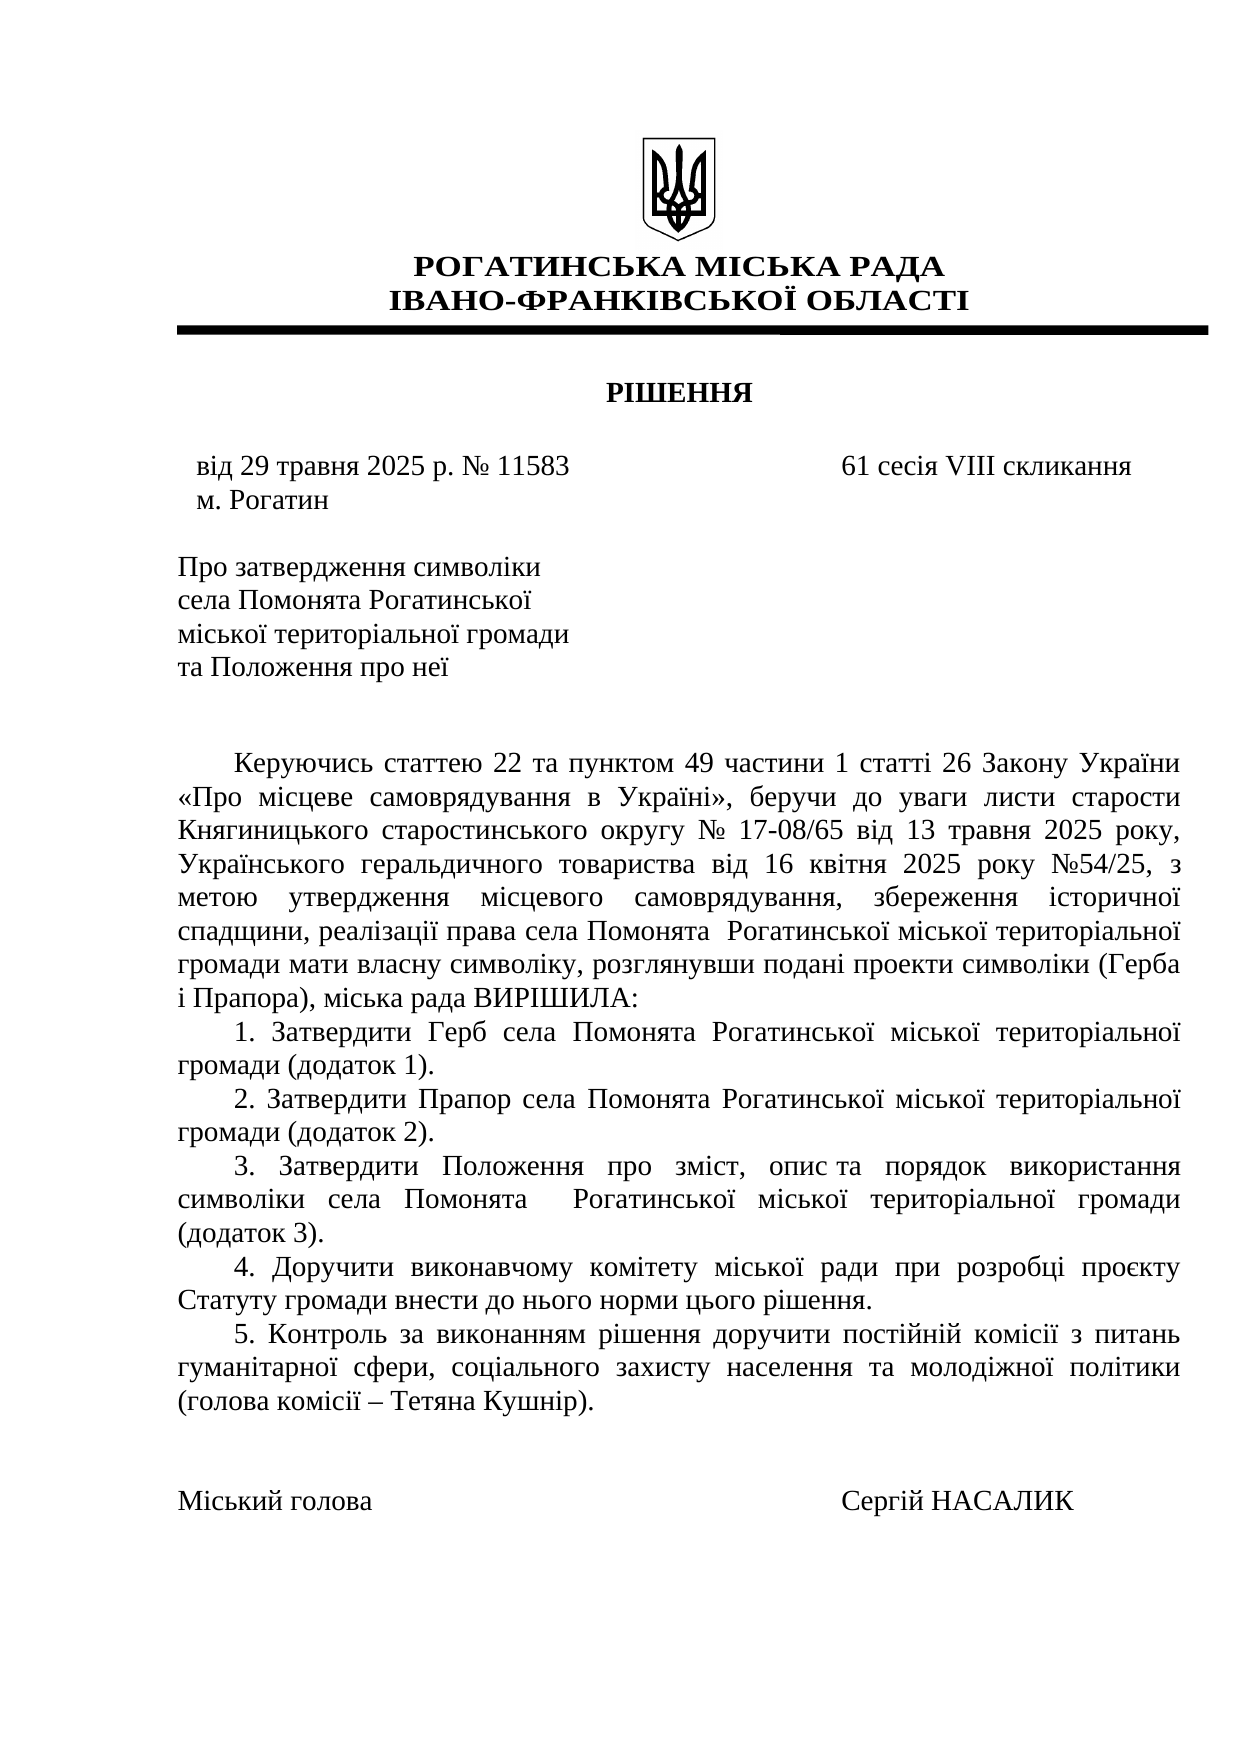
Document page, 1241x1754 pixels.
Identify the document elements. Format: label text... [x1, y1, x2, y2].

text та Положення про неї [177, 649, 1237, 683]
text Керуючись статтею 22 та пунктом 49 частини 1 статті 26 Закону України «Про місцеве самоврядування в Україні», беручи до уваги листи старости Княгиницького старостинського округу № 17-08/65 від 13 травня 2025 року, Українського геральдичного товариства від 16 квітня 2025 року №54/25, з метою утвердження місцевого самоврядування, збереження історичної спадщини, реалізації права села Помонята Рогатинської міської територіальної громади мати власну символіку, розглянувши подані проекти символіки (Герба і Прапора), міська рада ВИРІШИЛА: [177, 745, 1181, 1014]
text 3. Затвердити Положення про зміст, опис та порядок використання символіки села Помонята Рогатинської міської територіальної громади (додаток 3). [177, 1148, 1181, 1249]
text 2. Затвердити Прапор села Помонята Рогатинської міської територіальної громади (додаток 2). [177, 1081, 1181, 1148]
text 4. Доручити виконавчому комітету міської ради при розробці проєкту Статуту громади внести до нього норми цього рішення. [177, 1249, 1181, 1316]
text міської територіальної громади [177, 616, 1237, 649]
text РІШЕННЯ [177, 375, 1181, 408]
text РОГАТИНСЬКА МІСЬКА РАДА [177, 249, 1181, 283]
text Про затвердження символіки [177, 549, 1237, 582]
text Міський голова Сергій НАСАЛИК [177, 1483, 1181, 1517]
text села Помонята Рогатинської [177, 582, 1237, 616]
text 5. Контроль за виконанням рішення доручити постійній комісії з питань гуманітарної сфери, соціального захисту населення та молодіжної політики (голова комісії – Тетяна Кушнір). [177, 1316, 1181, 1416]
text 1. Затвердити Герб села Помонята Рогатинської міської територіальної громади (додаток 1). [177, 1014, 1181, 1081]
text м. Рогатин [196, 482, 1237, 515]
text ІВАНО-ФРАНКІВСЬКОЇ ОБЛАСТІ [177, 283, 1181, 316]
text від 29 травня 2025 р. № 11583 61 сесія VIII скликання [196, 448, 1237, 482]
